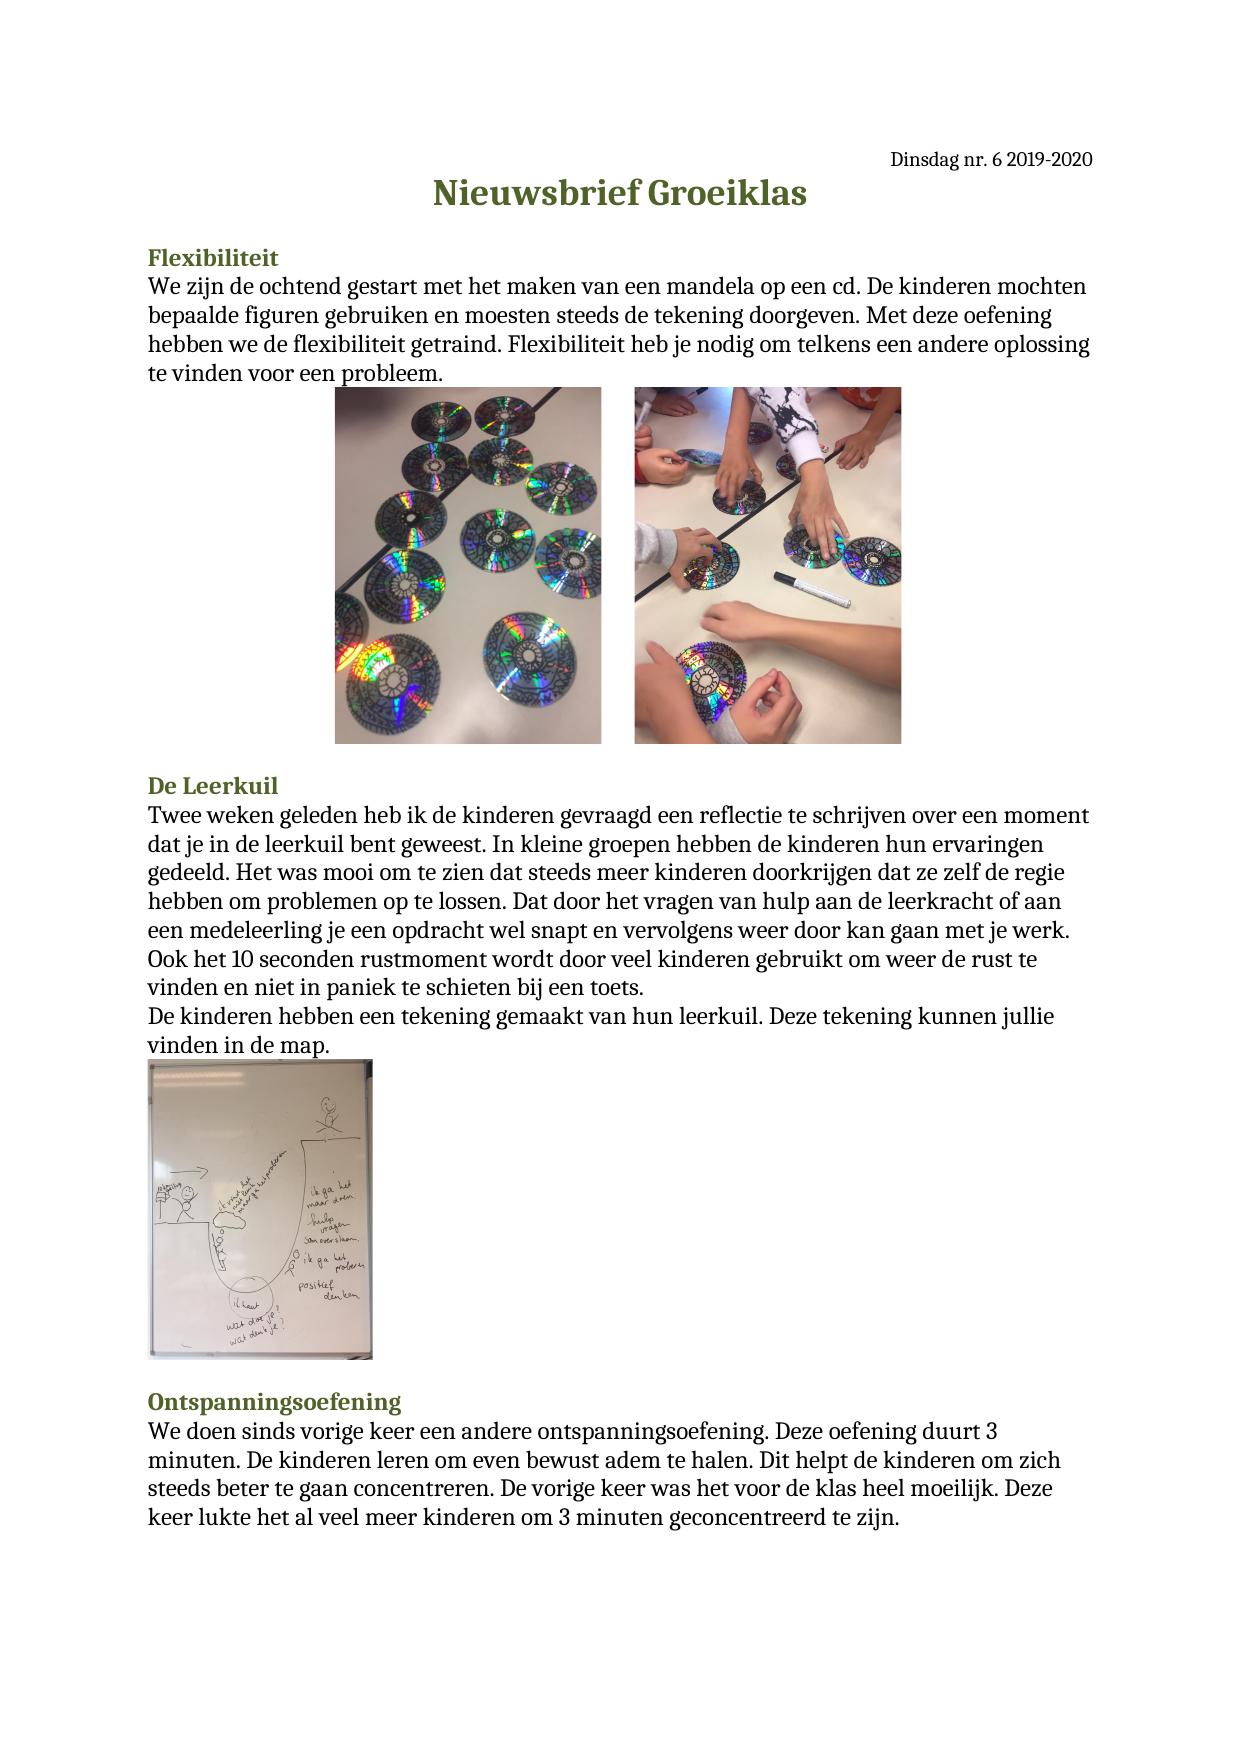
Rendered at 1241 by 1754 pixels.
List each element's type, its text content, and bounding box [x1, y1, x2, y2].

text Nieuwsbrief Groeiklas [148, 172, 1093, 215]
text Flexibiliteit [148, 243, 1093, 272]
picture [147, 1059, 373, 1360]
text We zijn de ochtend gestart met het maken van een mandela op een cd. De kinderen mochten bepaalde figuren gebruiken en moesten steeds de tekening doorgeven. Met deze oefening hebben we de flexibiliteit getraind. Flexibiliteit heb je nodig om telkens een andere oplossing te vinden voor een probleem. [148, 272, 1093, 387]
text Twee weken geleden heb ik de kinderen gevraagd een reflectie te schrijven over een moment dat je in de leerkuil bent geweest. In kleine groepen hebben de kinderen hun ervaringen gedeeld. Het was mooi om te zien dat steeds meer kinderen doorkrijgen dat ze zelf de regie hebben om problemen op te lossen. Dat door het vragen van hulp aan de leerkracht of aan een medeleerling je een opdracht wel snapt en vervolgens weer door kan gaan met je werk. Ook het 10 seconden rustmoment wordt door veel kinderen gebruikt om weer de rust te vinden en niet in paniek te schieten bij een toets. [148, 801, 1093, 1002]
text De kinderen hebben een tekening gemaakt van hun leerkuil. Deze tekening kunnen jullie vinden in de map. [148, 1002, 1093, 1059]
text Ontspanningsoefening [148, 1388, 1093, 1417]
picture [634, 387, 902, 744]
picture [334, 387, 602, 744]
text De Leerkuil [148, 772, 1093, 801]
text We doen sinds vorige keer een andere ontspanningsoefening. Deze oefening duurt 3 minuten. De kinderen leren om even bewust adem te halen. Dit helpt de kinderen om zich steeds beter te gaan concentreren. De vorige keer was het voor de klas heel moeilijk. Deze keer lukte het al veel meer kinderen om 3 minuten geconcentreerd te zijn. [148, 1417, 1093, 1532]
text Dinsdag nr. 6 2019-2020 [148, 148, 1093, 172]
